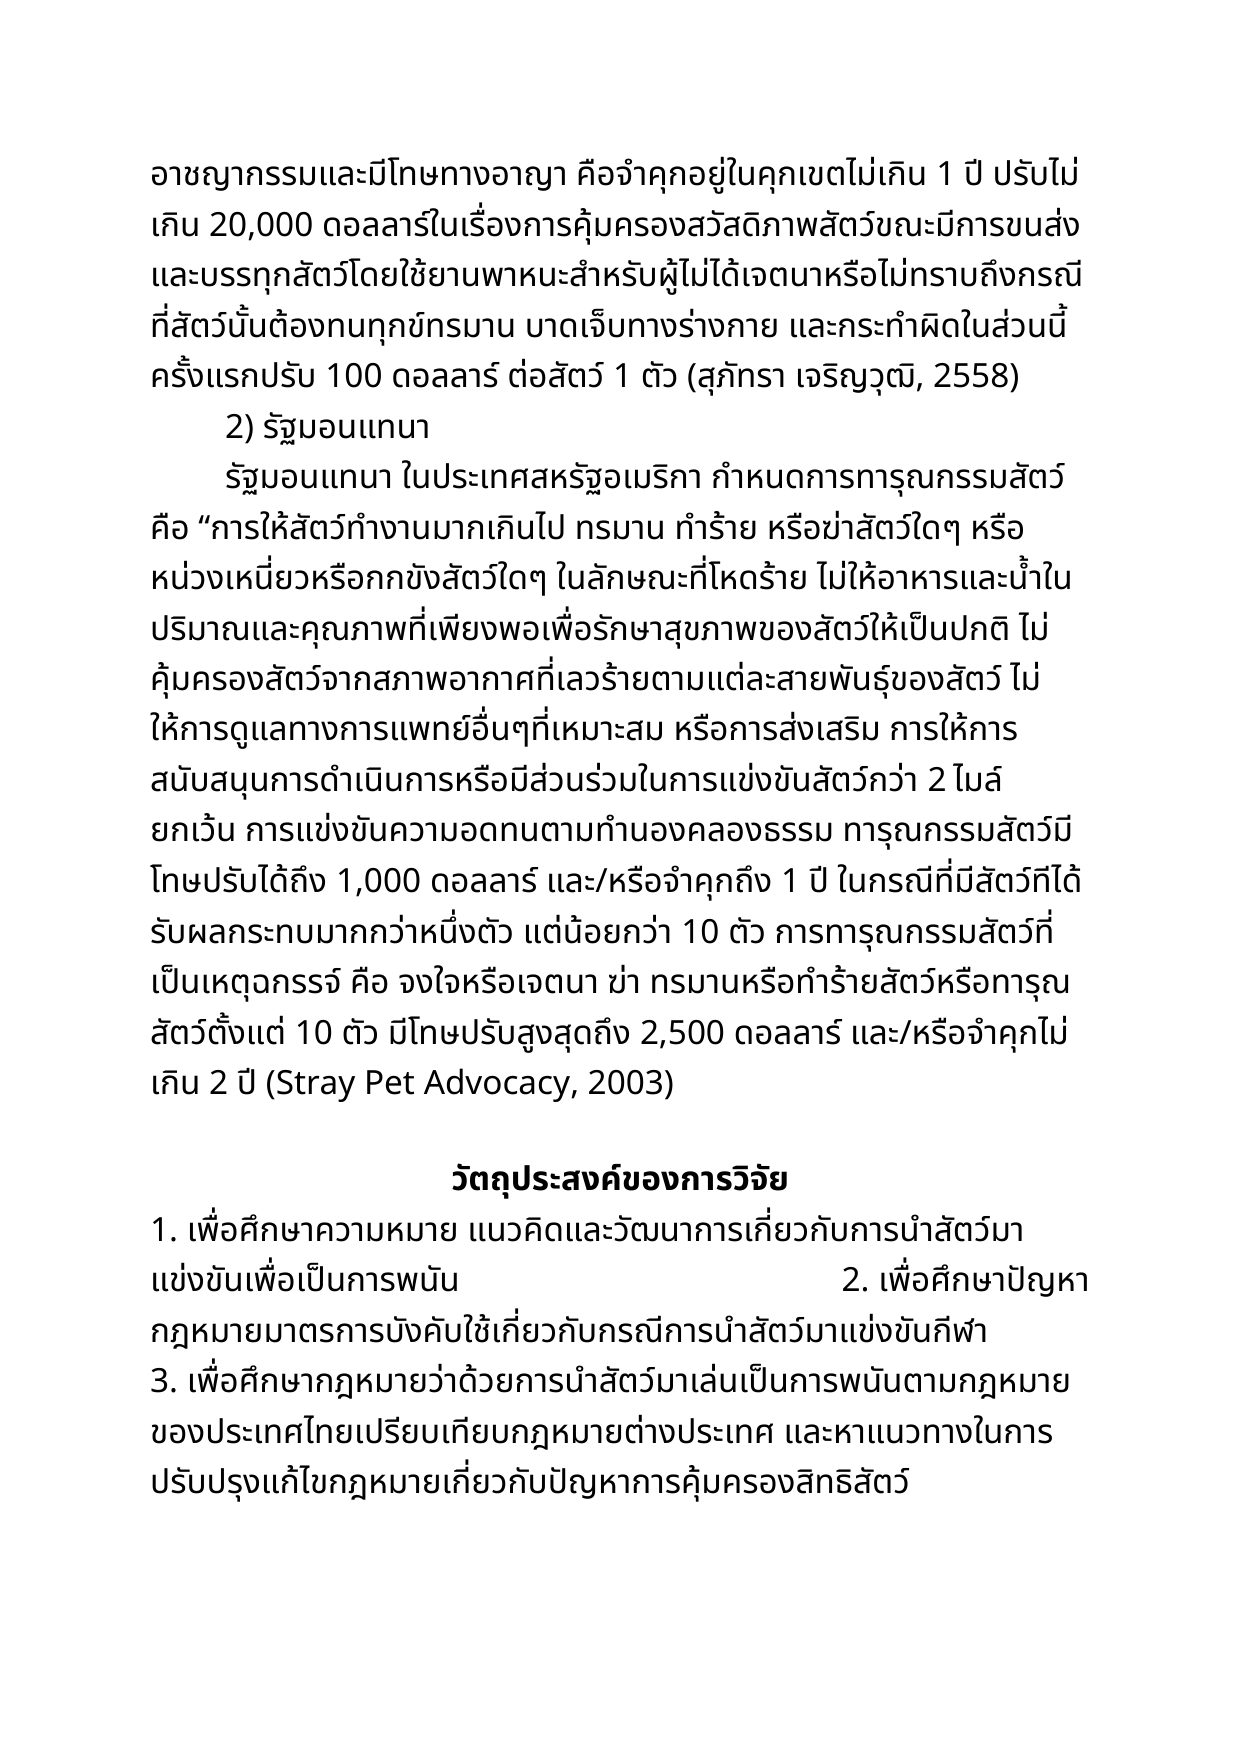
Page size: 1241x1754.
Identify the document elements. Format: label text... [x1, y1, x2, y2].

text 1. เพื่อศึกษาความหมาย แนวคิดและวัฒนาการเกี่ยวกับการนำสัตว์มาแข่งขันเพื่อเป็นการพนัน 2. เพื่อศึกษาปัญหากฎหมายมาตรการบังคับใช้เกี่ยวกับกรณีการนำสัตว์มาแข่งขันกีฬา [150, 1206, 1090, 1357]
text 2) รัฐมอนแทนา [150, 403, 1090, 453]
text รัฐมอนแทนา ในประเทศสหรัฐอเมริกา กำหนดการทารุณกรรมสัตว์คือ “การให้สัตว์ทำงานมากเกินไป ทรมาน ทำร้าย หรือฆ่าสัตว์ใดๆ หรือหน่วงเหนี่ยวหรือกกขังสัตว์ใดๆ ในลักษณะที่โหดร้าย ไม่ให้อาหารและน้ำในปริมาณและคุณภาพที่เพียงพอเพื่อรักษาสุขภาพของสัตว์ให้เป็นปกติ ไม่คุ้มครองสัตว์จากสภาพอากาศที่เลวร้ายตามแต่ละสายพันธุ์ของสัตว์ ไม่ให้การดูแลทางการแพทย์อื่นๆที่เหมาะสม หรือการส่งเสริม การให้การสนับสนุนการดำเนินการหรือมีส่วนร่วมในการแข่งขันสัตว์กว่า 2ไมล์ ยกเว้น การแข่งขันความอดทนตามทำนองคลองธรรม ทารุณกรรมสัตว์มีโทษปรับได้ถึง 1,000 ดอลลาร์ และ/หรือจำคุกถึง 1 ปี ในกรณีที่มีสัตว์ทีได้รับผลกระทบมากกว่าหนึ่งตัว แต่น้อยกว่า 10 ตัว การทารุณกรรมสัตว์ที่เป็นเหตุฉกรรจ์ คือ จงใจหรือเจตนา ฆ่า ทรมานหรือทำร้ายสัตว์หรือทารุณสัตว์ตั้งแต่ 10 ตัว มีโทษปรับสูงสุดถึง 2,500 ดอลลาร์ และ/หรือจำคุกไม่เกิน 2 ปี (Stray Pet Advocacy, 2003) [150, 453, 1090, 1110]
text 3. เพื่อศึกษากฎหมายว่าด้วยการนำสัตว์มาเล่นเป็นการพนันตามกฎหมายของประเทศไทยเปรียบเทียบกฎหมายต่างประเทศ และหาแนวทางในการปรับปรุงแก้ไขกฎหมายเกี่ยวกับปัญหาการคุ้มครองสิทธิสัตว์ [150, 1357, 1090, 1509]
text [150, 150, 1090, 403]
text วัตถุประสงค์ของการวิจัย [150, 1155, 1090, 1206]
